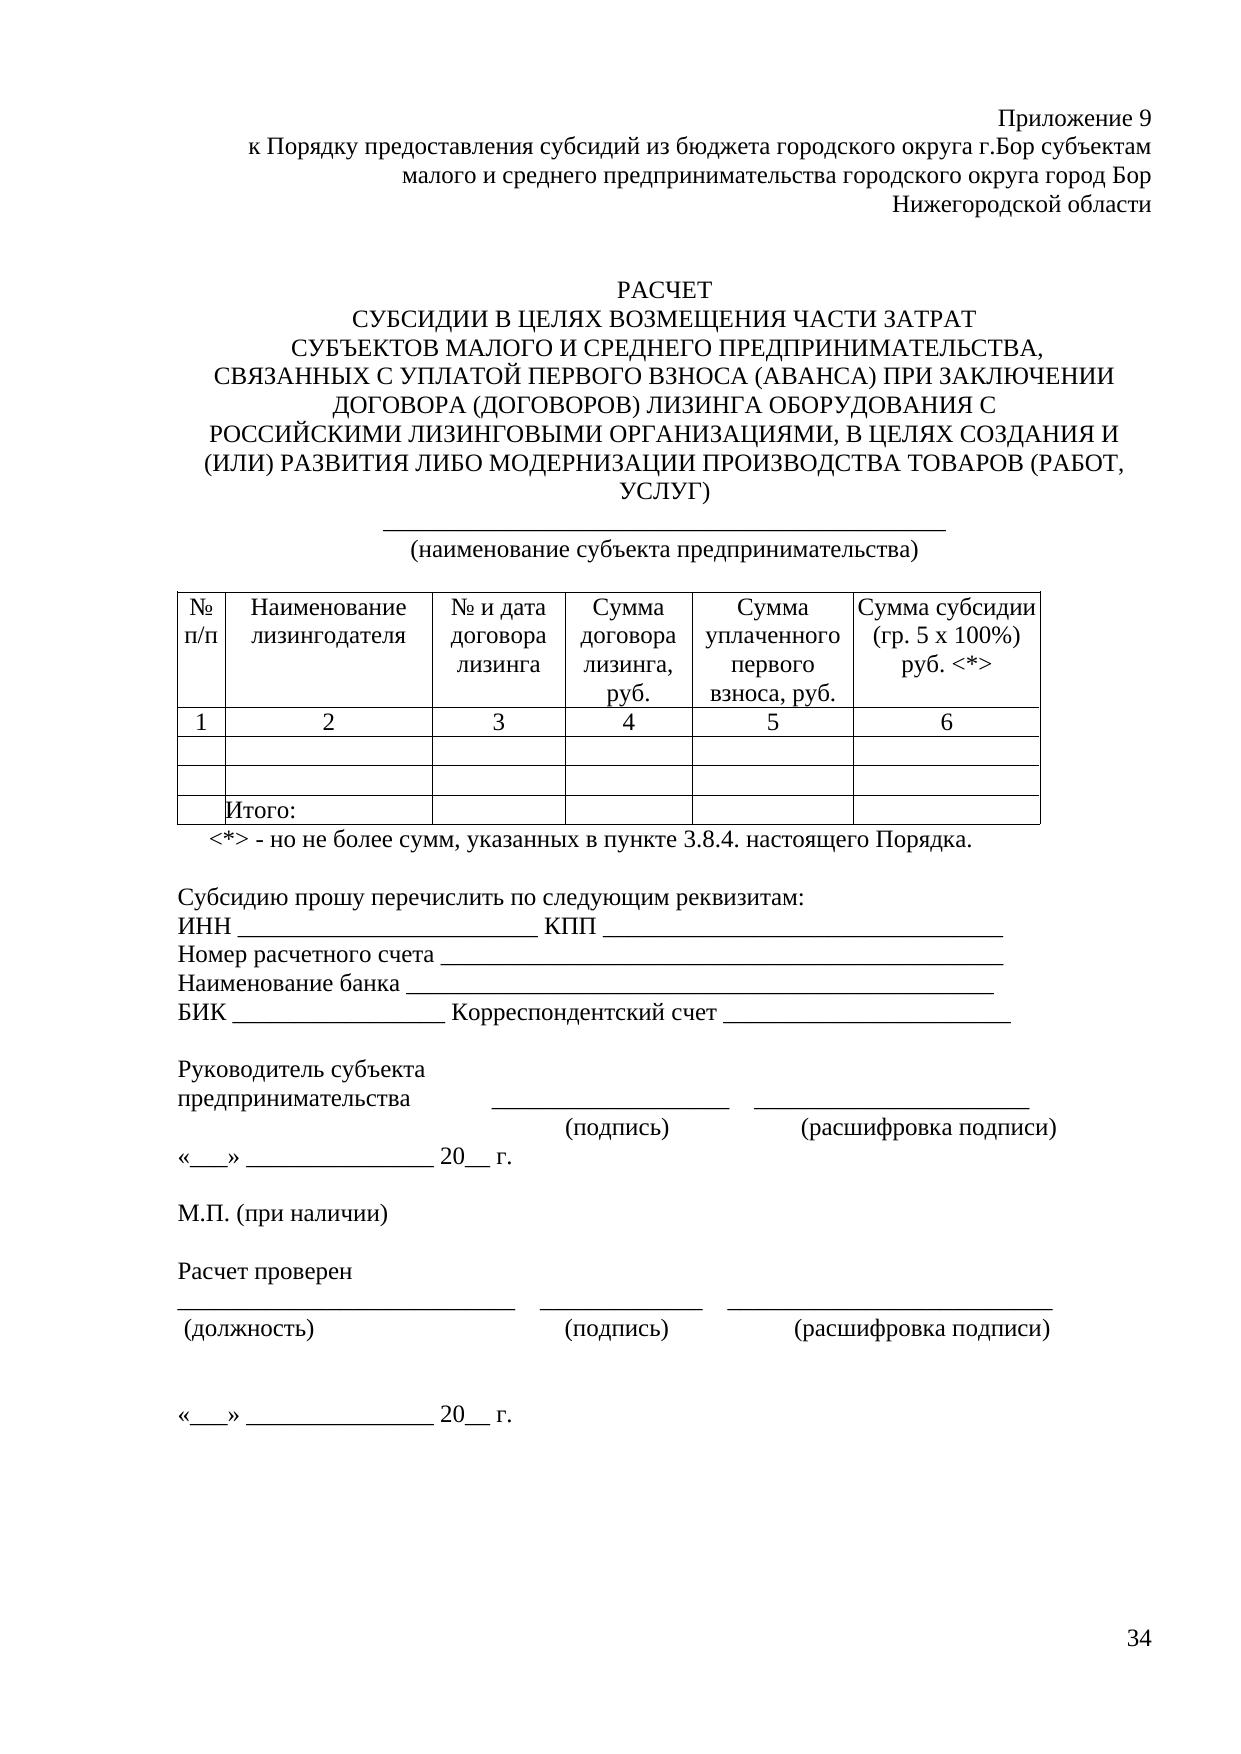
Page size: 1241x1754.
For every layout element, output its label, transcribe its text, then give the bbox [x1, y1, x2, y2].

table_header Наименование лизингодателя [226, 593, 432, 707]
table_cell Итого: [226, 796, 432, 824]
table_header № п/п [178, 593, 225, 707]
text предпринимательства ___________________ ______________________ [177, 1083, 1152, 1112]
table_header № и дата договора лизинга [433, 593, 565, 707]
text Приложение 9 [177, 103, 1152, 131]
table_cell [693, 766, 853, 795]
table_cell [226, 766, 432, 795]
text «___» _______________ 20__ г. [177, 1141, 1152, 1169]
text М.П. (при наличии) [177, 1198, 1152, 1227]
table_cell [854, 765, 1040, 795]
text Субсидию прошу перечислить по следующим реквизитам: [177, 882, 1152, 911]
table_header Сумма уплаченного первого взноса, руб. [693, 593, 853, 707]
text «___» _______________ 20__ г. [177, 1399, 1152, 1428]
table_cell [226, 737, 432, 765]
text <*> - но не более сумм, указанных в пункте 3.8.4. настоящего Порядка. [177, 824, 1152, 853]
text _____________________________________________ [177, 505, 1152, 534]
text (наименование субъекта предпринимательства) [177, 534, 1152, 563]
table_header Сумма договора лизинга, руб. [566, 593, 692, 707]
text БИК _________________ Корреспондентский счет _______________________ [177, 997, 1152, 1026]
table_header Сумма субсидии (гр. 5 x 100%) руб. <*> [854, 593, 1040, 707]
text Руководитель субъекта [177, 1054, 1152, 1083]
table_cell 2 [226, 708, 432, 736]
table_cell 6 [854, 707, 1040, 736]
table_cell [178, 766, 225, 795]
text СУБЪЕКТОВ МАЛОГО И СРЕДНЕГО ПРЕДПРИНИМАТЕЛЬСТВА, [177, 333, 1152, 361]
text Нижегородской области [177, 189, 1152, 218]
text Расчет проверен [177, 1256, 1152, 1284]
table_cell 3 [433, 708, 565, 736]
table_cell [433, 766, 565, 795]
text ИНН ________________________ КПП ________________________________ [177, 911, 1152, 939]
table_cell [566, 766, 692, 795]
text ДОГОВОРА (ДОГОВОРОВ) ЛИЗИНГА ОБОРУДОВАНИЯ С [177, 390, 1152, 419]
text РОССИЙСКИМИ ЛИЗИНГОВЫМИ ОРГАНИЗАЦИЯМИ, В ЦЕЛЯХ СОЗДАНИЯ И (ИЛИ) РАЗВИТИЯ ЛИБО МОДЕРНИЗАЦИИ ПРОИЗВОДСТВА ТОВАРОВ (РАБОТ, УСЛУГ) [177, 419, 1152, 505]
text СУБСИДИИ В ЦЕЛЯХ ВОЗМЕЩЕНИЯ ЧАСТИ ЗАТРАТ [177, 304, 1152, 333]
table_cell [693, 737, 853, 765]
text Наименование банка _______________________________________________ [177, 968, 1152, 997]
text СВЯЗАННЫХ С УПЛАТОЙ ПЕРВОГО ВЗНОСА (АВАНСА) ПРИ ЗАКЛЮЧЕНИИ [177, 361, 1152, 390]
text к Порядку предоставления субсидий из бюджета городского округа г.Бор субъектам малого и среднего предпринимательства городского округа город Бор [177, 131, 1152, 189]
table_cell [566, 796, 692, 824]
table_cell 1 [178, 708, 225, 736]
table_cell 5 [693, 708, 853, 736]
text (подпись) (расшифровка подписи) [177, 1112, 1152, 1141]
table_cell [566, 737, 692, 765]
table_cell 4 [566, 708, 692, 736]
table_cell [854, 736, 1040, 765]
text Номер расчетного счета _____________________________________________ [177, 939, 1152, 968]
text (должность) (подпись) (расшифровка подписи) [177, 1313, 1152, 1342]
text ___________________________ _____________ __________________________ [177, 1284, 1152, 1313]
text РАСЧЕТ [177, 275, 1152, 304]
table_cell [178, 796, 225, 824]
table_cell [433, 796, 565, 824]
table_cell [693, 796, 853, 824]
table_cell [178, 737, 225, 765]
table_cell [433, 737, 565, 765]
table_cell [854, 795, 1040, 824]
